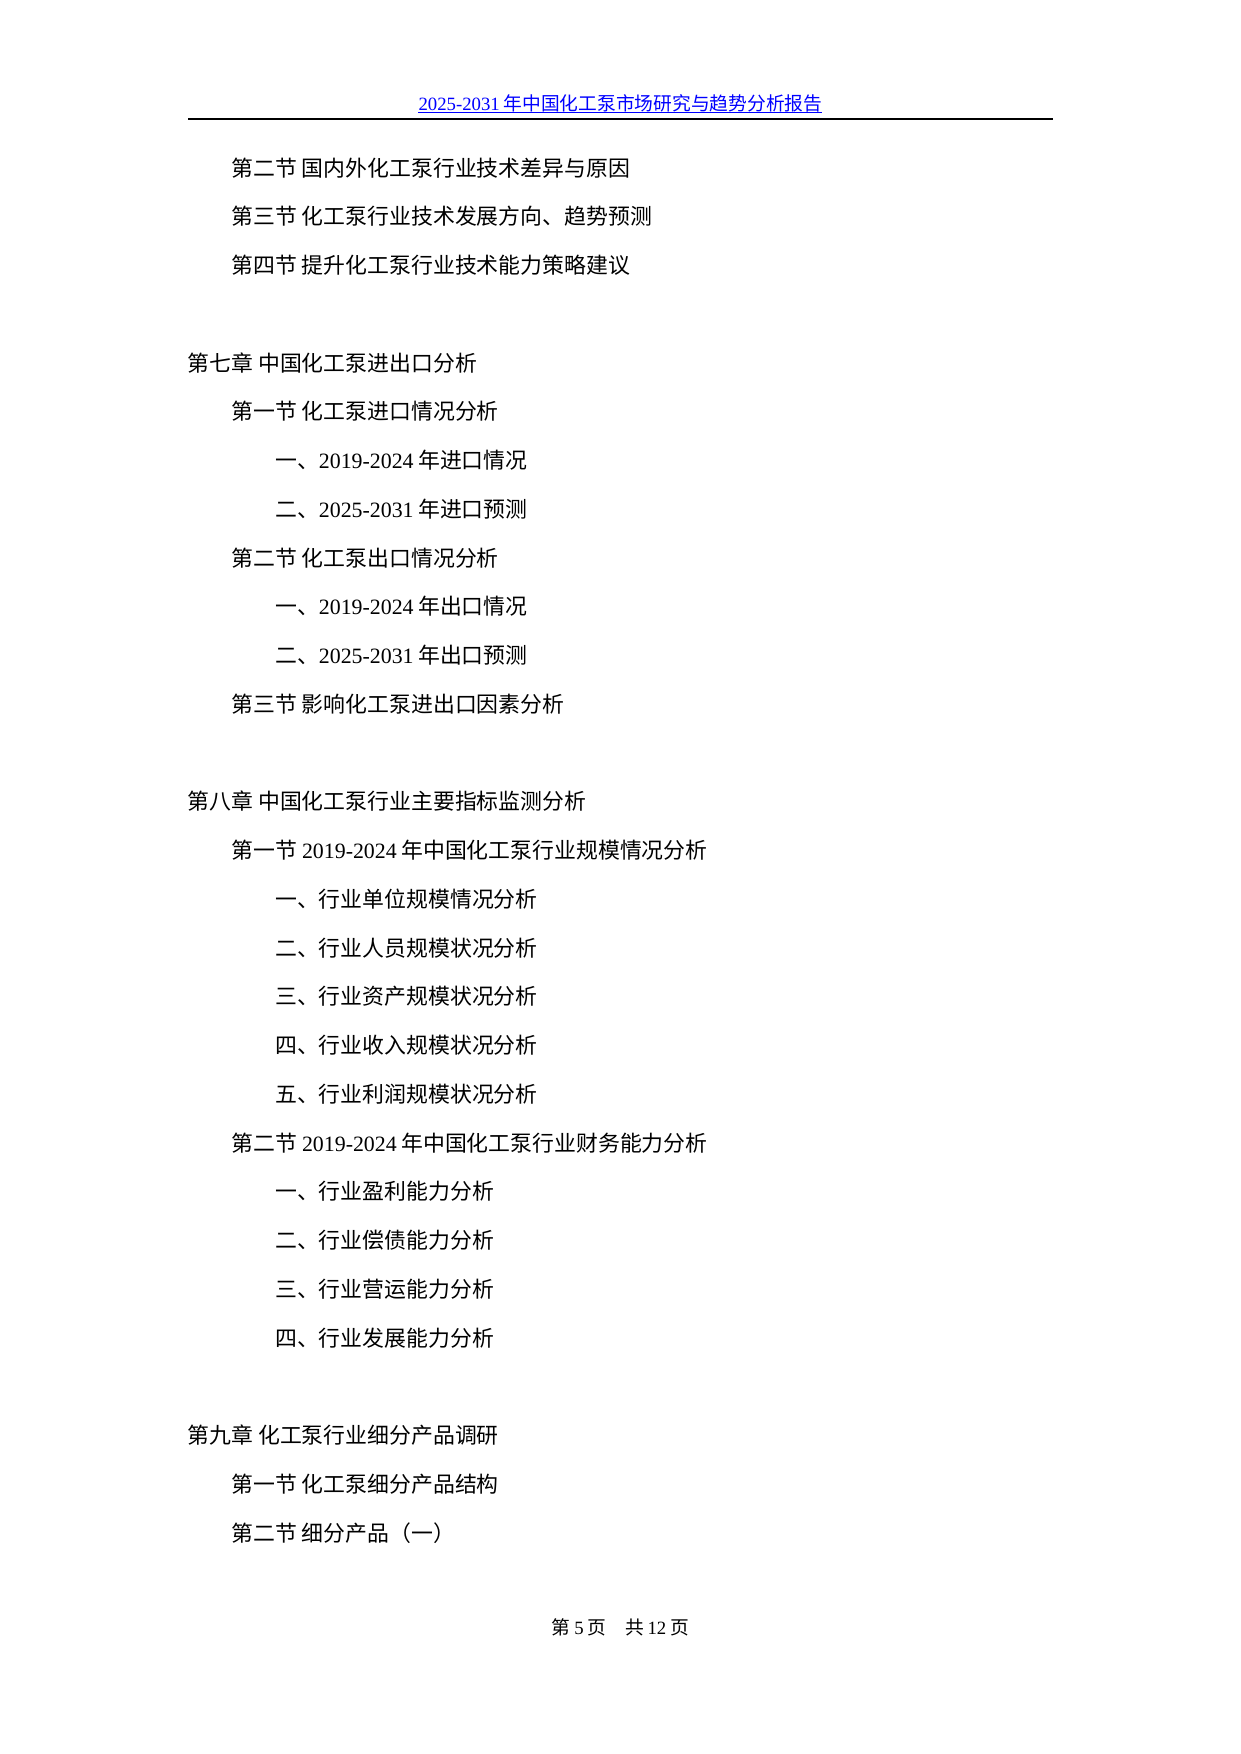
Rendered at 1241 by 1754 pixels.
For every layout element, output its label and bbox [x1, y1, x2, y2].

text [187, 150, 1053, 1548]
